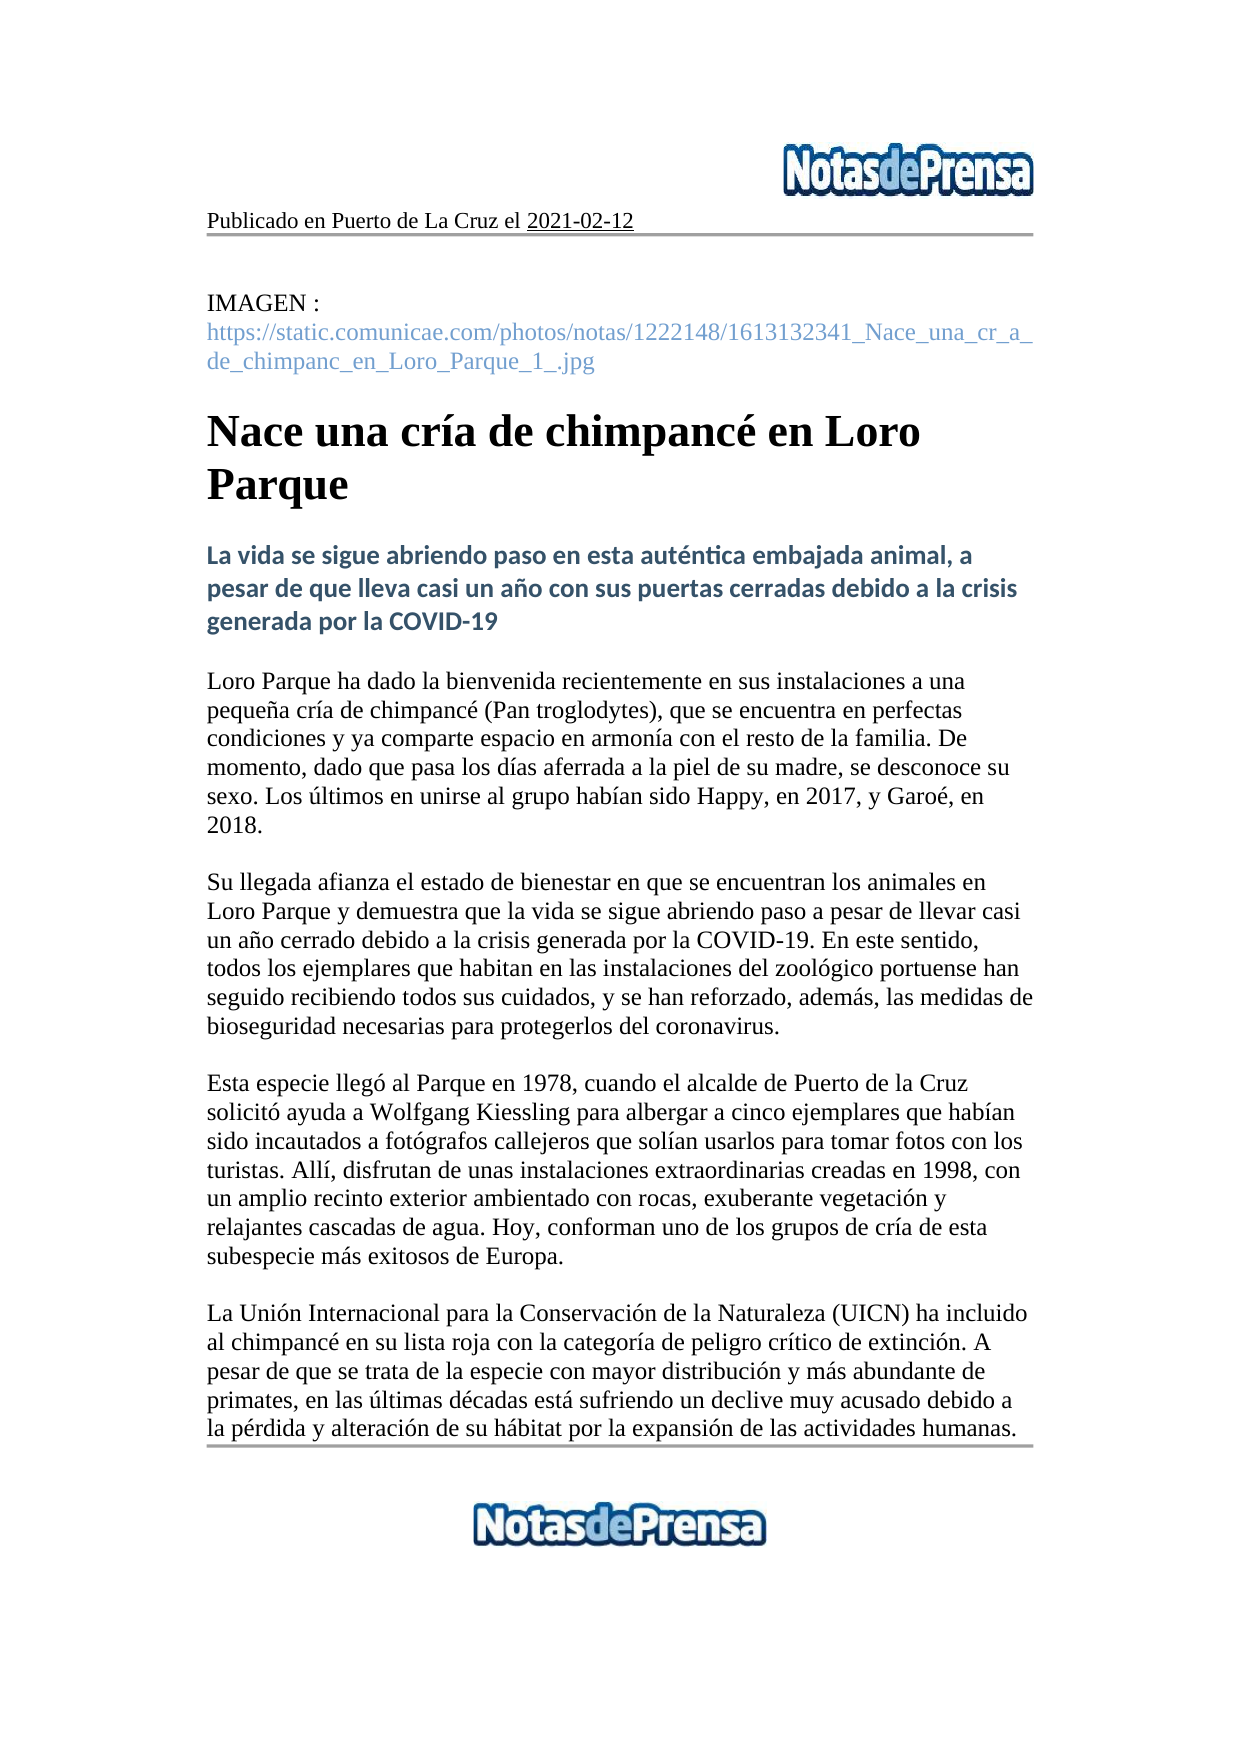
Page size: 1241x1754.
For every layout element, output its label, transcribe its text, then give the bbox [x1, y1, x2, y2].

subtitle La vida se sigue abriendo paso en esta auténtica embajada animal, a pesar de que lleva casi un año con sus puertas cerradas debido a la crisis generada por la COVID-19 [207, 538, 1033, 637]
picture [783, 142, 1034, 199]
subtitle Nace una cría de chimpancé en Loro Parque [207, 404, 1033, 509]
picture [473, 1501, 767, 1548]
text IMAGEN : https://static.comunicae.com/photos/notas/1222148/1613132341_Nace_una_cr_a_de_chimpanc_en_Loro_Parque_1_.jpg [207, 288, 1033, 374]
